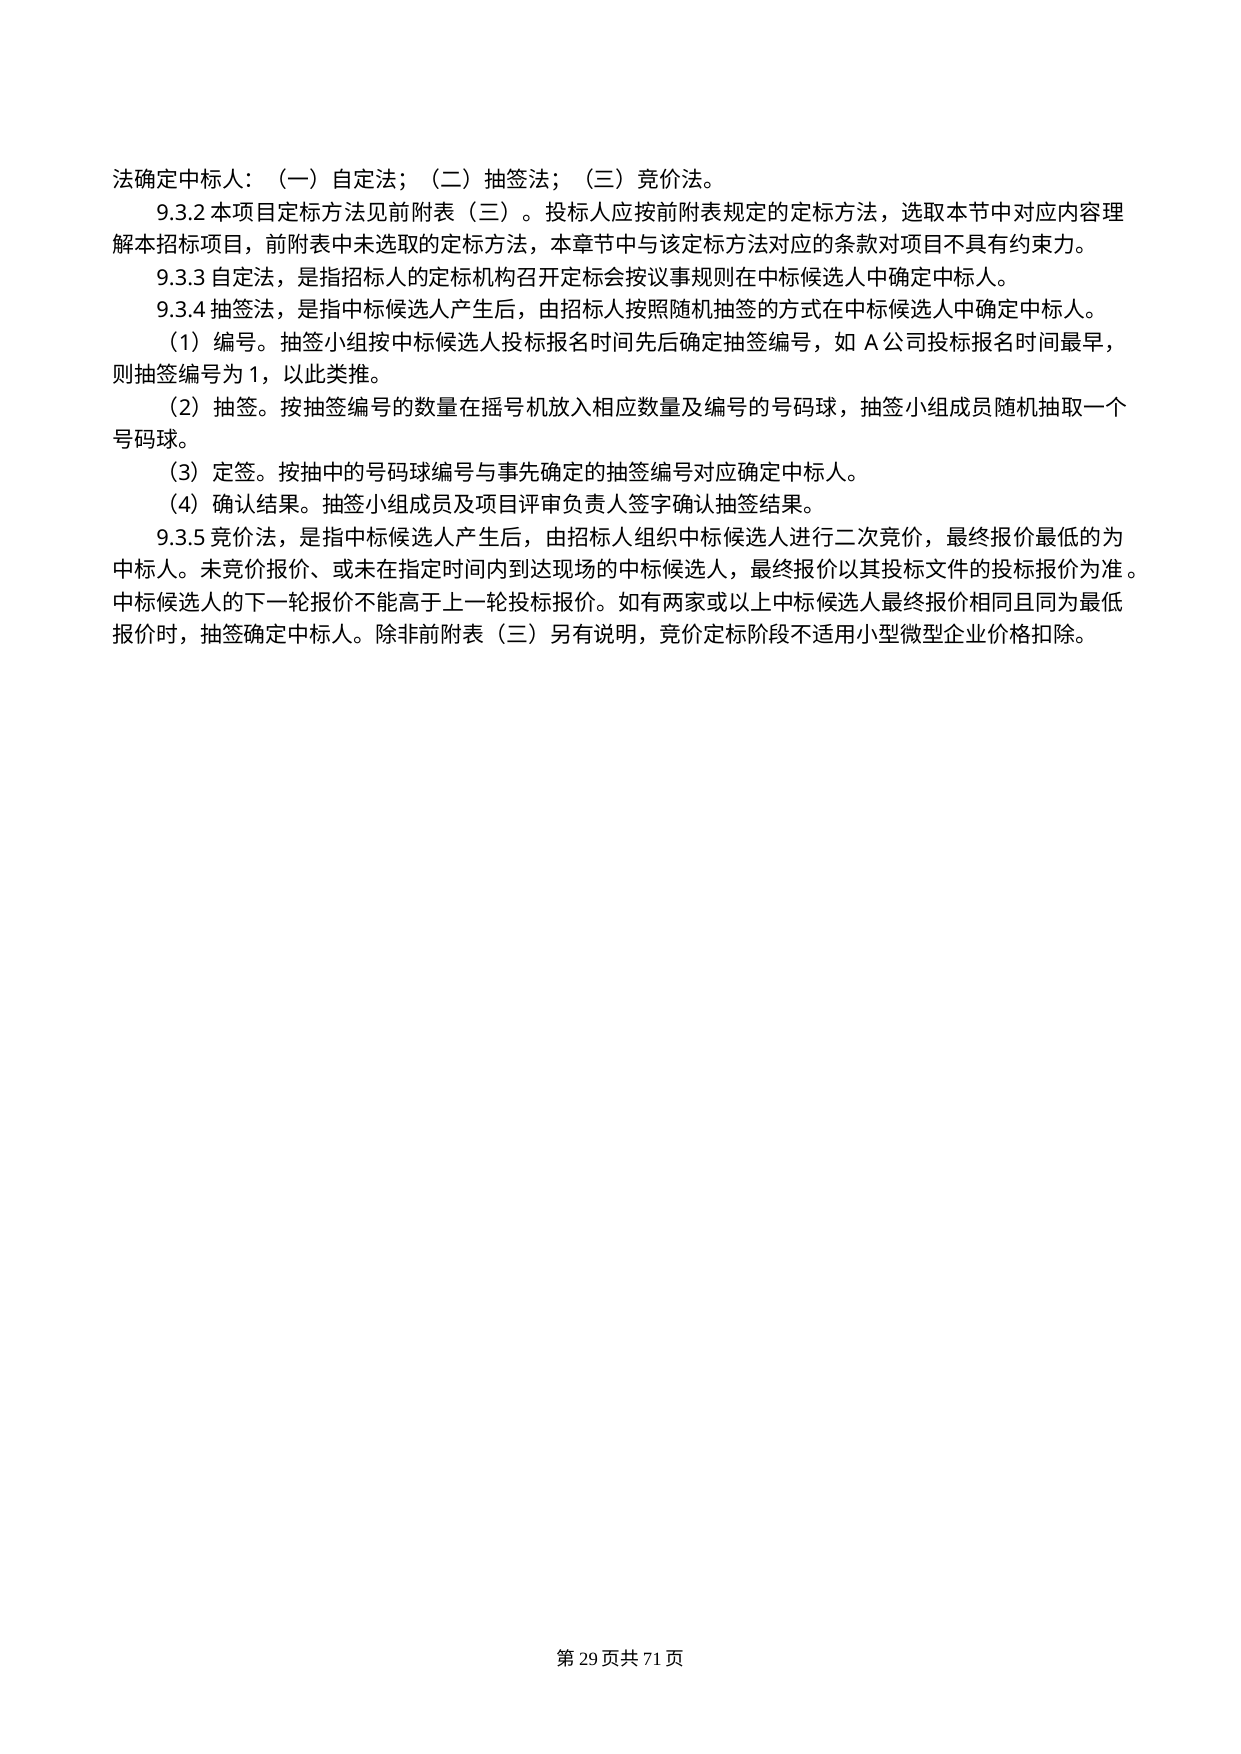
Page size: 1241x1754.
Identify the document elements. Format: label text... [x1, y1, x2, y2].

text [112, 162, 1128, 194]
text 9.3.2本项目定标方法见前附表（三）。投标人应按前附表规定的定标方法，选取本节中对应内容理解本招标项目，前附表中未选取的定标方法，本章节中与该定标方法对应的条款对项目不具有约束力。 [112, 194, 1128, 259]
text 9.3.3自定法，是指招标人的定标机构召开定标会按议事规则在中标候选人中确定中标人。 [112, 259, 1128, 292]
text （1）编号。抽签小组按中标候选人投标报名时间先后确定抽签编号，如A公司投标报名时间最早，则抽签编号为1，以此类推。 [112, 324, 1128, 389]
text （4）确认结果。抽签小组成员及项目评审负责人签字确认抽签结果。 [112, 487, 1128, 519]
text （3）定签。按抽中的号码球编号与事先确定的抽签编号对应确定中标人。 [112, 454, 1128, 487]
text 9.3.4抽签法，是指中标候选人产生后，由招标人按照随机抽签的方式在中标候选人中确定中标人。 [112, 292, 1128, 324]
text （2）抽签。按抽签编号的数量在摇号机放入相应数量及编号的号码球，抽签小组成员随机抽取一个号码球。 [112, 389, 1128, 454]
text 9.3.5竞价法，是指中标候选人产生后，由招标人组织中标候选人进行二次竞价，最终报价最低的为中标人。未竞价报价、或未在指定时间内到达现场的中标候选人，最终报价以其投标文件的投标报价为准。中标候选人的下一轮报价不能高于上一轮投标报价。如有两家或以上中标候选人最终报价相同且同为最低报价时，抽签确定中标人。除非前附表（三）另有说明，竞价定标阶段不适用小型微型企业价格扣除。 [112, 519, 1128, 649]
